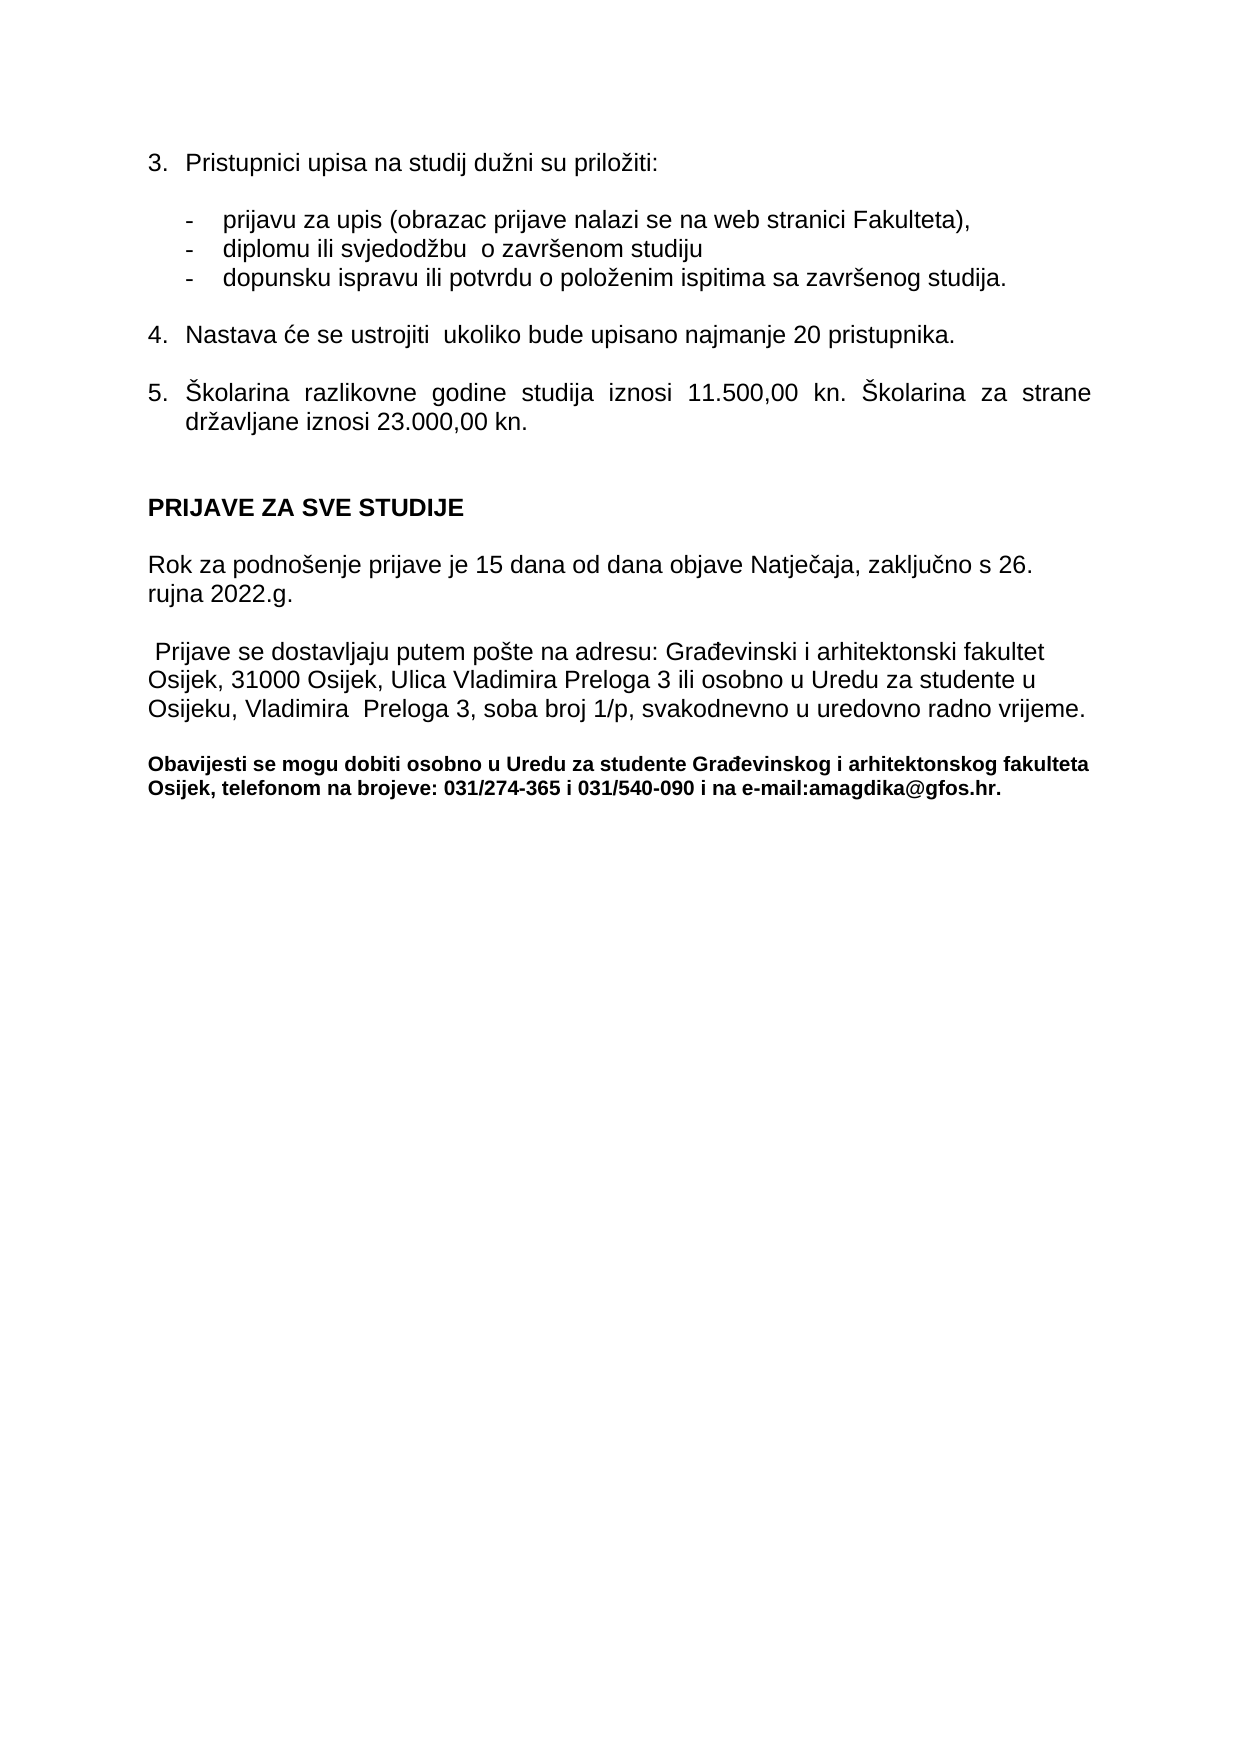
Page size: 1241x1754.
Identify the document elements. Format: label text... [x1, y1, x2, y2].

text PRIJAVE ZA SVE STUDIJE [148, 493, 1093, 522]
text Rok za podnošenje prijave je 15 dana od dana objave Natječaja, zaključno s 26. rujna 2022.g. [148, 550, 1093, 608]
list prijavu za upis (obrazac prijave nalazi se na web stranici Fakulteta), [185, 205, 1093, 234]
text Prijave se dostavljaju putem pošte na adresu: Građevinski i arhitektonski fakultet Osijek, 31000 Osijek, Ulica Vladimira Preloga 3 ili osobno u Uredu za studente u Osijeku, Vladimira Preloga 3, soba broj 1/p, svakodnevno u uredovno radno vrijeme. [148, 637, 1093, 723]
list Školarina razlikovne godine studija iznosi 11.500,00 kn. Školarina za strane državljane iznosi 23.000,00 kn. [148, 378, 1093, 435]
list diplomu ili svjedodžbu o završenom studiju [185, 234, 1093, 263]
text Obavijesti se mogu dobiti osobno u Uredu za studente Građevinskog i arhitektonskog fakulteta Osijek, telefonom na brojeve: 031/274-365 i 031/540-090 i na e-mail:amagdika@gfos.hr. [148, 752, 1093, 799]
list Nastava će se ustrojiti ukoliko bude upisano najmanje 20 pristupnika. [148, 320, 1093, 349]
list dopunsku ispravu ili potvrdu o položenim ispitima sa završenog studija. [185, 263, 1093, 292]
list Pristupnici upisa na studij dužni su priložiti: [148, 148, 1093, 176]
